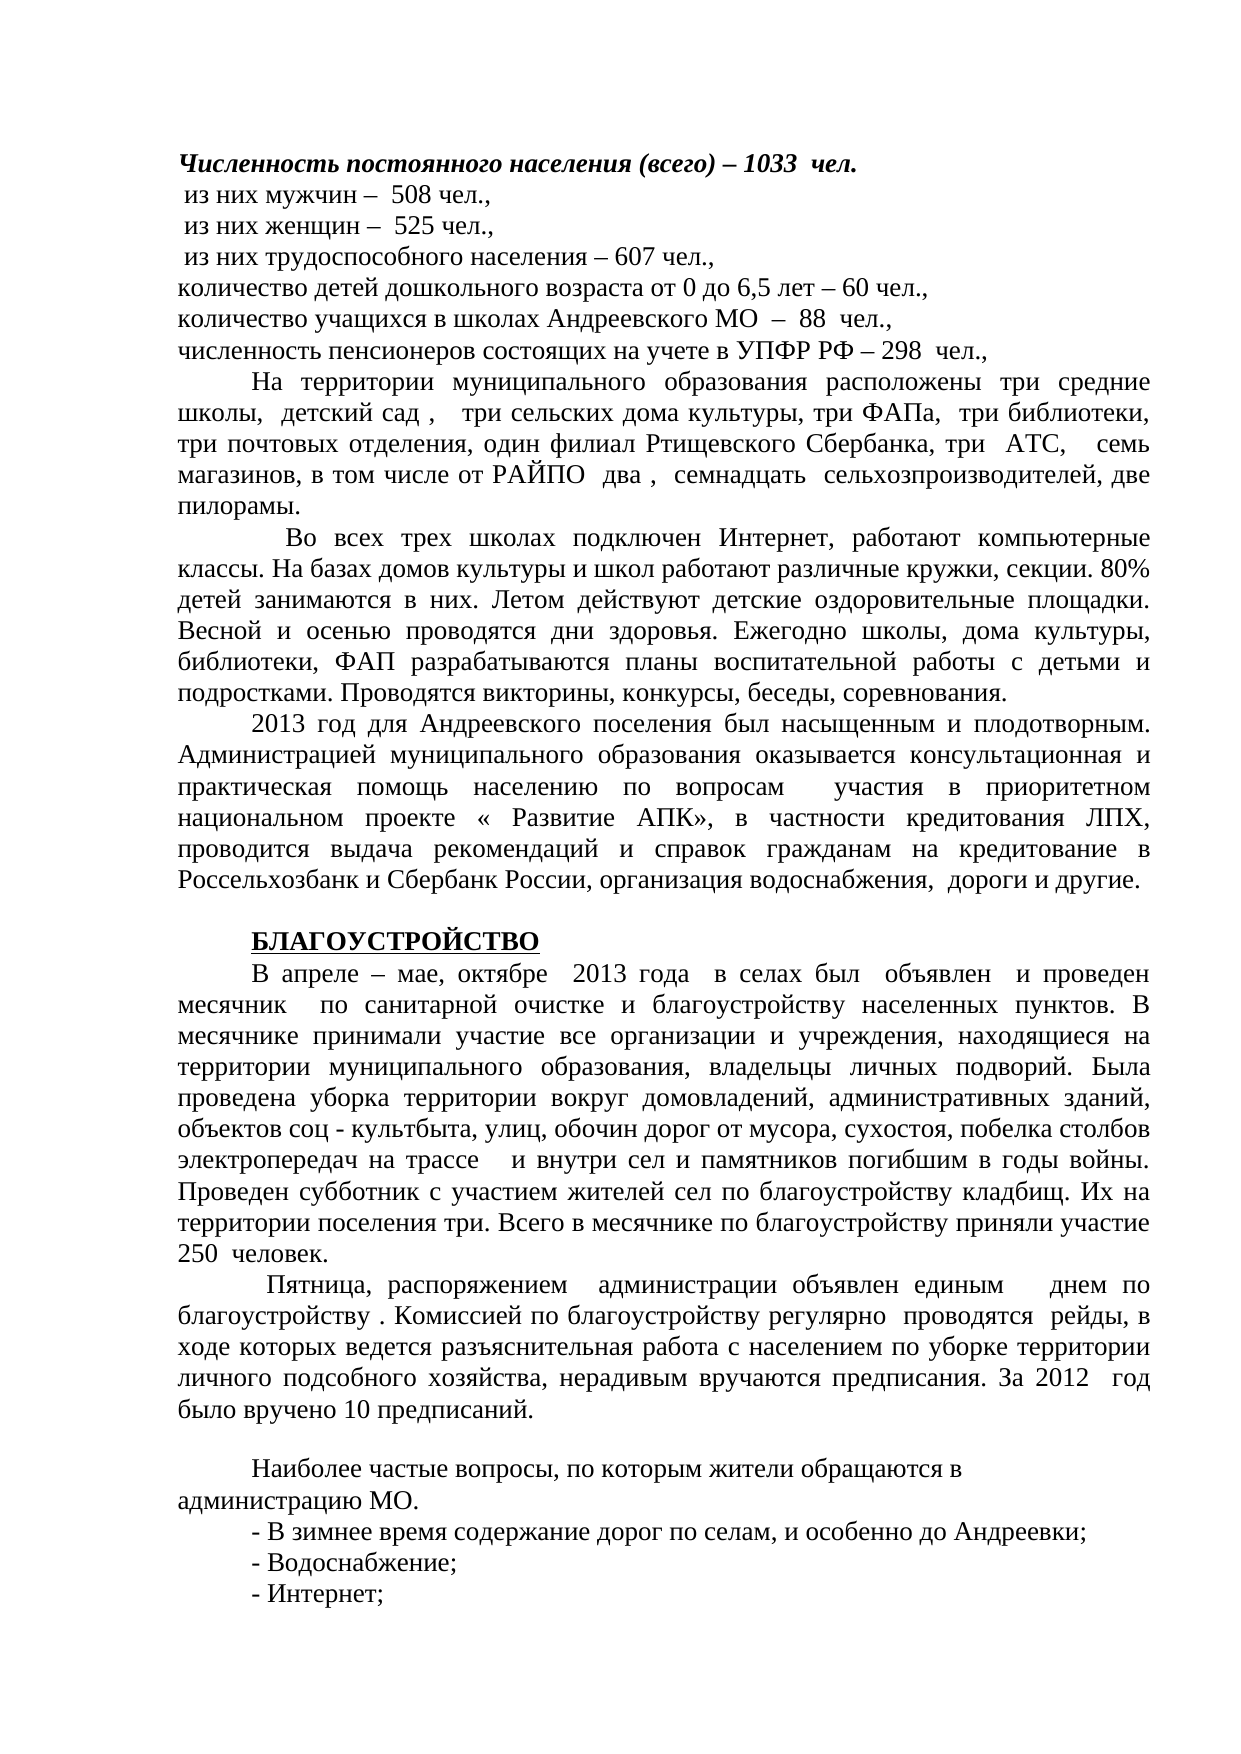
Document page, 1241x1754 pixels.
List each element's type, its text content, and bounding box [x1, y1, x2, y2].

text из них трудоспособного населения – 607 чел., [177, 240, 1152, 271]
text Численность постоянного населения (всего) – 1033 чел. [177, 147, 1152, 178]
text Наиболее частые вопросы, по которым жители обращаются в администрацию МО. [177, 1453, 1152, 1515]
text - В зимнее время содержание дорог по селам, и особенно до Андреевки; - Водоснабжение; [177, 1515, 1152, 1577]
text количество учащихся в школах Андреевского МО – 88 чел., [177, 303, 1152, 334]
text Пятница, распоряжением администрации объявлен единым днем по благоустройству . Комиссией по благоустройству регулярно проводятся рейды, в ходе которых ведется разъяснительная работа с населением по уборке территории личного подсобного хозяйства, нерадивым вручаются предписания. За 2012 год было вручено 10 предписаний. [177, 1268, 1152, 1424]
text численность пенсионеров состоящих на учете в УПФР РФ – 298 чел., [177, 334, 1152, 365]
text На территории муниципального образования расположены три средние школы, детский сад , три сельских дома культуры, три ФАПа, три библиотеки, три почтовых отделения, один филиал Ртищевского Сбербанка, три АТС, семь магазинов, в том числе от РАЙПО два , семнадцать сельхозпроизводителей, две пилорамы. [177, 365, 1152, 521]
text БЛАГОУСТРОЙСТВО [177, 926, 1152, 957]
text В апреле – мае, октябре 2013 года в селах был объявлен и проведен месячник по санитарной очистке и благоустройству населенных пунктов. В месячнике принимали участие все организации и учреждения, находящиеся на территории муниципального образования, владельцы личных подворий. Была проведена уборка территории вокруг домовладений, административных зданий, объектов соц - культбыта, улиц, обочин дорог от мусора, сухостоя, побелка столбов электропередач на трассе и внутри сел и памятников погибшим в годы войны. Проведен субботник с участием жителей сел по благоустройству кладбищ. Их на территории поселения три. Всего в месячнике по благоустройству приняли участие 250 человек. [177, 957, 1152, 1268]
text 2013 год для Андреевского поселения был насыщенным и плодотворным. Администрацией муниципального образования оказывается консультационная и практическая помощь населению по вопросам участия в приоритетном национальном проекте « Развитие АПК», в частности кредитования ЛПХ, проводится выдача рекомендаций и справок гражданам на кредитование в Россельхозбанк и Сбербанк России, организация водоснабжения, дороги и другие. [177, 707, 1152, 894]
text из них женщин – 525 чел., [177, 209, 1152, 240]
text из них мужчин – 508 чел., [177, 178, 1152, 209]
text Во всех трех школах подключен Интернет, работают компьютерные классы. На базах домов культуры и школ работают различные кружки, секции. 80% детей занимаются в них. Летом действуют детские оздоровительные площадки. Весной и осенью проводятся дни здоровья. Ежегодно школы, дома культуры, библиотеки, ФАП разрабатываются планы воспитательной работы с детьми и подростками. Проводятся викторины, конкурсы, беседы, соревнования. [177, 521, 1152, 707]
text количество детей дошкольного возраста от 0 до 6,5 лет – 60 чел., [177, 271, 1152, 303]
text - Интернет; [177, 1577, 1152, 1608]
